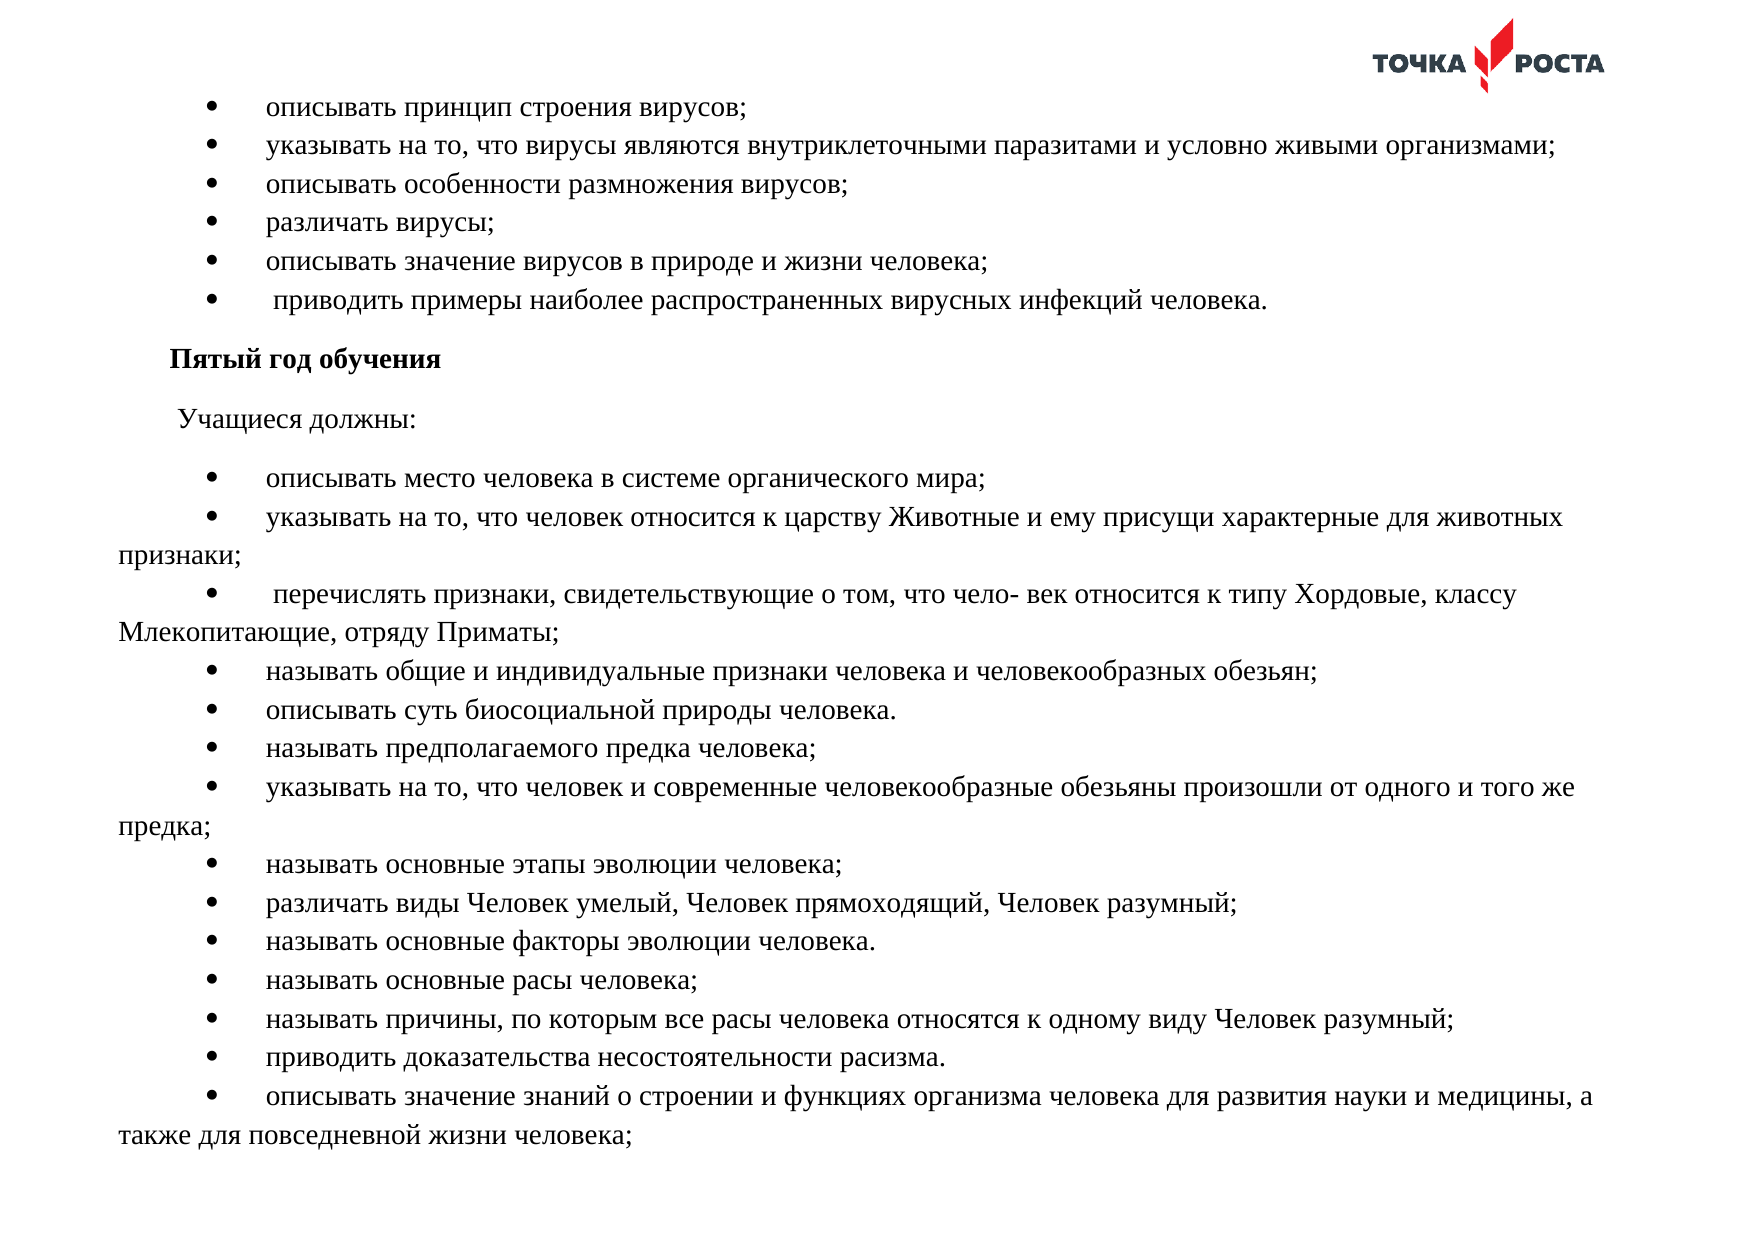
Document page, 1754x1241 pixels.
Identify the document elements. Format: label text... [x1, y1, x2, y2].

list называть общие и индивидуальные признаки человека и человекообразных обезьян; [118, 653, 1636, 687]
list указывать на то, что человек и современные человекообразные обезьяны произошли от одного и того же предка; [118, 769, 1636, 841]
list называть основные расы человека; [118, 962, 1636, 996]
list описывать принцип строения вирусов; [118, 89, 1636, 122]
list приводить доказательства несостоятельности расизма. [118, 1039, 1636, 1073]
list описывать особенности размножения вирусов; [118, 166, 1636, 199]
list называть предполагаемого предка человека; [118, 730, 1636, 764]
list приводить примеры наиболее распространенных вирусных инфекций человека. [118, 282, 1636, 316]
list называть основные этапы эволюции человека; [118, 846, 1636, 880]
text Пятый год обучения [169, 341, 1636, 375]
list описывать место человека в системе органического мира; [118, 460, 1636, 494]
text Учащиеся должны: [169, 401, 1636, 434]
list указывать на то, что человек относится к царству Животные и ему присущи характерные для животных признаки; [118, 499, 1636, 571]
list указывать на то, что вирусы являются внутриклеточными паразитами и условно живыми организмами; [118, 127, 1636, 161]
list перечислять признаки, свидетельствующие о том, что чело- век относится к типу Хордовые, классу Млекопитающие, отряду Приматы; [118, 576, 1636, 648]
list описывать суть биосоциальной природы человека. [118, 692, 1636, 725]
list описывать значение вирусов в природе и жизни человека; [118, 243, 1636, 277]
list называть причины, по которым все расы человека относятся к одному виду Человек разумный; [118, 1001, 1636, 1034]
list различать вирусы; [118, 204, 1636, 238]
list различать виды Человек умелый, Человек прямоходящий, Человек разумный; [118, 885, 1636, 918]
list описывать значение знаний о строении и функциях организма человека для развития науки и медицины, а также для повседневной жизни человека; [118, 1078, 1636, 1150]
list называть основные факторы эволюции человека. [118, 923, 1636, 957]
picture [1336, 0, 1637, 112]
